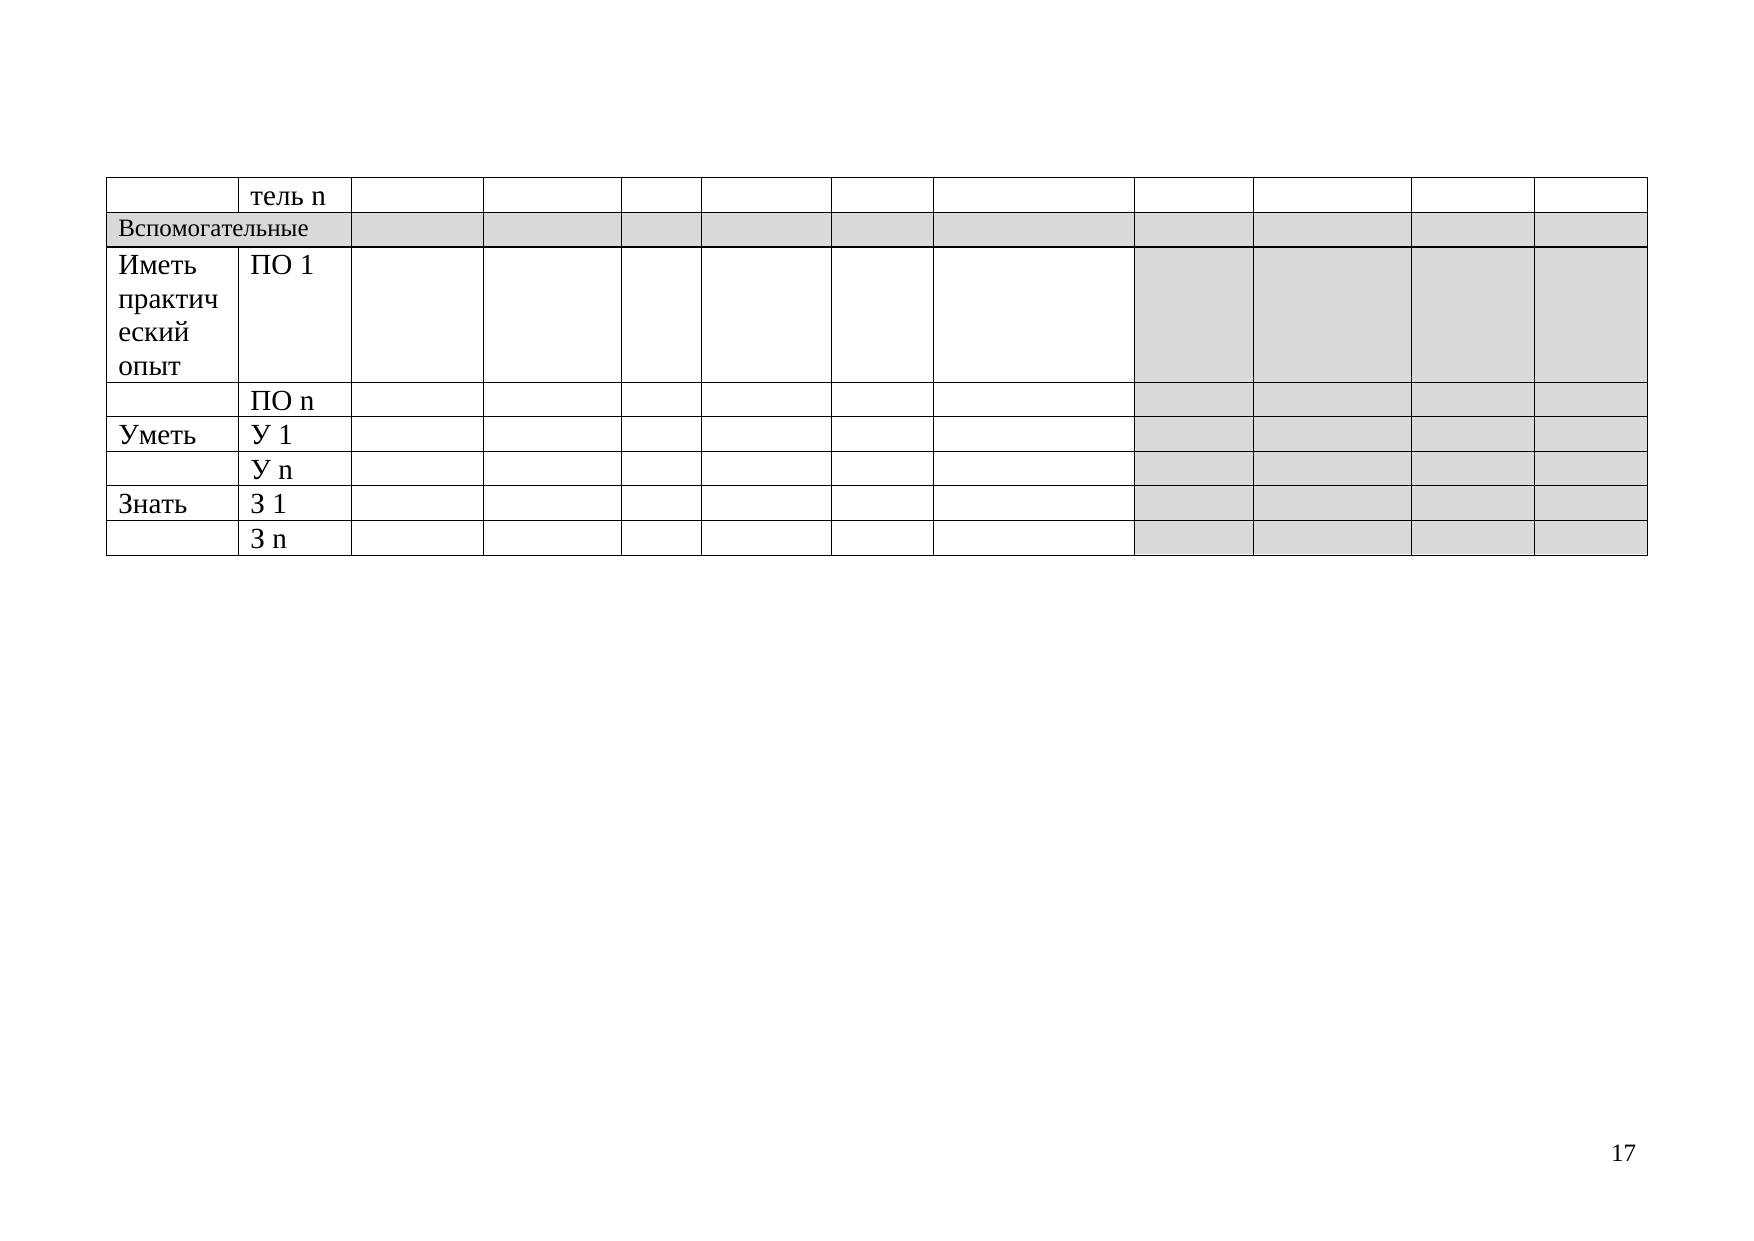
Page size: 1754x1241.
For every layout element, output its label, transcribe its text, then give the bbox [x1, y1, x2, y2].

table_cell [1535, 248, 1647, 382]
table_cell [1254, 417, 1411, 451]
table_cell Вспомогательные [107, 213, 351, 246]
table_cell [1412, 452, 1534, 485]
table_cell [1254, 248, 1411, 382]
table_cell [832, 248, 933, 382]
table_cell [832, 486, 933, 520]
table_cell [934, 417, 1134, 451]
table_cell [1535, 178, 1647, 212]
table_cell [702, 452, 831, 485]
table_cell [1254, 178, 1411, 212]
table_cell [622, 178, 701, 212]
table_cell [832, 213, 933, 246]
table_cell [484, 452, 621, 485]
table_cell [1412, 383, 1534, 416]
table_cell [622, 248, 701, 382]
table_cell [934, 452, 1134, 485]
table_cell [1535, 383, 1647, 416]
table_cell [1412, 178, 1534, 212]
table_cell [1412, 213, 1534, 246]
table_cell З n [239, 521, 351, 554]
table_cell [1135, 417, 1253, 451]
table_cell [107, 383, 238, 416]
table_cell [107, 521, 238, 554]
table_cell [1412, 417, 1534, 451]
table_cell [484, 383, 621, 416]
table_cell [832, 417, 933, 451]
table_cell [1535, 213, 1647, 246]
table_cell [934, 213, 1134, 246]
table_cell ПО 1 [239, 248, 351, 382]
table_cell [622, 213, 701, 246]
table_cell [1535, 417, 1647, 451]
table_cell [1135, 213, 1253, 246]
table_cell [1254, 383, 1411, 416]
table_cell [832, 178, 933, 212]
table_cell [1412, 521, 1534, 554]
table_cell [352, 521, 483, 554]
table_cell Иметь практический опыт [107, 248, 238, 382]
table_cell [352, 248, 483, 382]
table_cell [622, 417, 701, 451]
table_cell [1254, 213, 1411, 246]
table_cell [702, 383, 831, 416]
table_cell [702, 486, 831, 520]
table_cell [622, 486, 701, 520]
table_cell [352, 486, 483, 520]
table_cell [832, 452, 933, 485]
table_cell [1254, 486, 1411, 520]
table_cell Показатель n [239, 178, 351, 212]
table_cell [484, 248, 621, 382]
table_cell [1535, 521, 1647, 554]
table_cell [1135, 521, 1253, 554]
table_cell [622, 521, 701, 554]
table_cell [352, 383, 483, 416]
table_cell [484, 417, 621, 451]
table_cell У n [239, 452, 351, 485]
table_cell [1412, 248, 1534, 382]
table_cell [934, 248, 1134, 382]
table_cell [1535, 486, 1647, 520]
table_cell ПО n [239, 383, 351, 416]
table_cell [1135, 178, 1253, 212]
table_cell [832, 521, 933, 554]
table_cell [107, 452, 238, 485]
table_cell [107, 178, 238, 212]
table_cell [1254, 521, 1411, 554]
table_cell Знать [107, 486, 238, 520]
table_cell [934, 521, 1134, 554]
table_cell [832, 383, 933, 416]
table_cell Уметь [107, 417, 238, 451]
table_cell [622, 452, 701, 485]
table_cell [934, 486, 1134, 520]
table_cell [484, 213, 621, 246]
table_cell [484, 521, 621, 554]
table_cell [1135, 486, 1253, 520]
table_cell [484, 486, 621, 520]
table_cell [352, 178, 483, 212]
table_cell [352, 452, 483, 485]
table_cell [484, 178, 621, 212]
table_cell [1135, 248, 1253, 382]
table_cell [702, 521, 831, 554]
table_cell У 1 [239, 417, 351, 451]
table_cell [1254, 452, 1411, 485]
table_cell [934, 383, 1134, 416]
table_cell З 1 [239, 486, 351, 520]
table_cell [352, 213, 483, 246]
table_cell [934, 178, 1134, 212]
table_cell [622, 383, 701, 416]
table_cell [702, 178, 831, 212]
table_cell [1412, 486, 1534, 520]
table_cell [352, 417, 483, 451]
table_cell [1135, 452, 1253, 485]
table_cell [1535, 452, 1647, 485]
table_cell [702, 248, 831, 382]
table_cell [702, 213, 831, 246]
table_cell [1135, 383, 1253, 416]
table_cell [702, 417, 831, 451]
